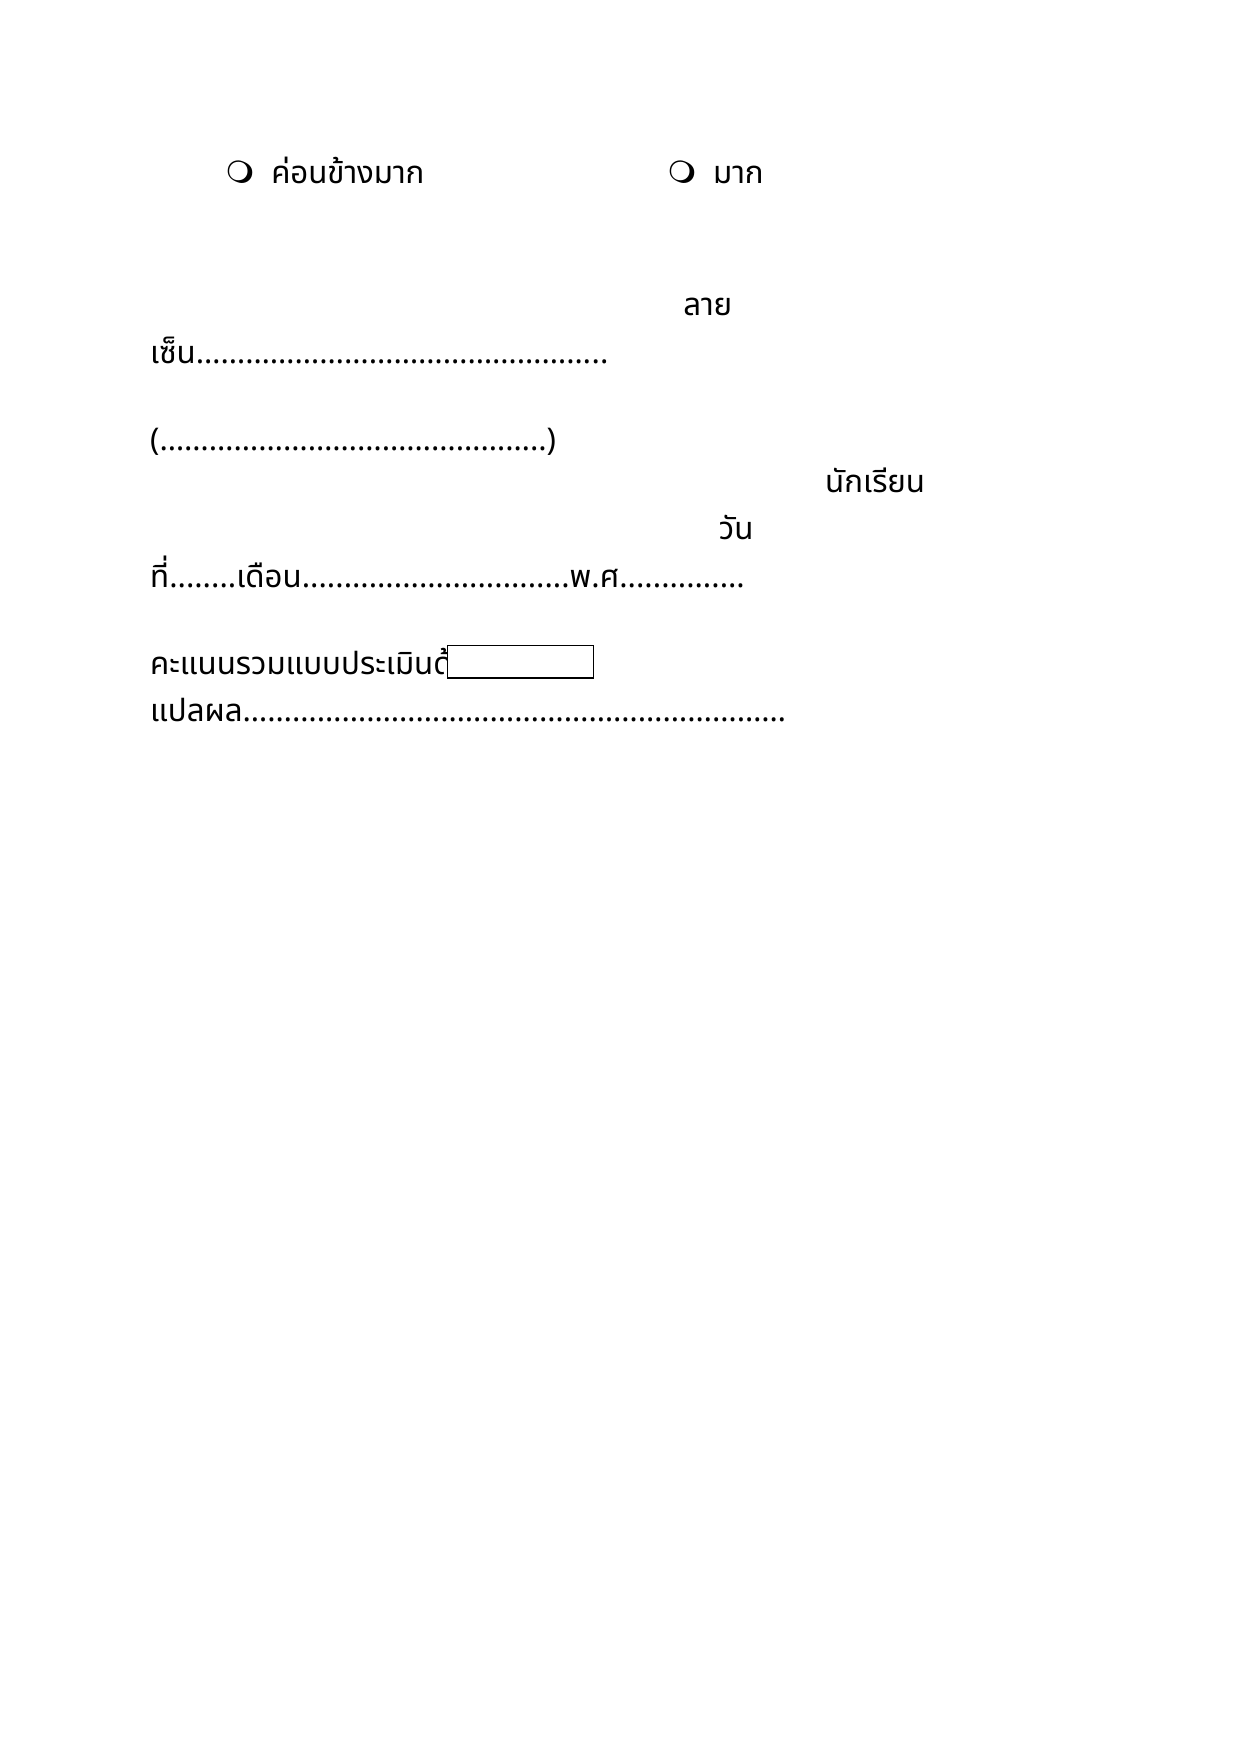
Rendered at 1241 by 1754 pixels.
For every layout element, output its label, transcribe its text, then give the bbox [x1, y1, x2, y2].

text ลายเซ็น………………………………………….. [150, 282, 1090, 377]
text คะแนนรวมแบบประเมินด้านหลัง [150, 641, 1090, 688]
text วันที่........เดือน................................พ.ศ............... [150, 507, 1090, 601]
text นักเรียน [150, 459, 1090, 507]
text (………………………………………..) [150, 377, 1090, 459]
text แปลผล………………………………………………………… [150, 688, 1090, 735]
text ค่อนข้างมาก มาก [150, 150, 1090, 197]
